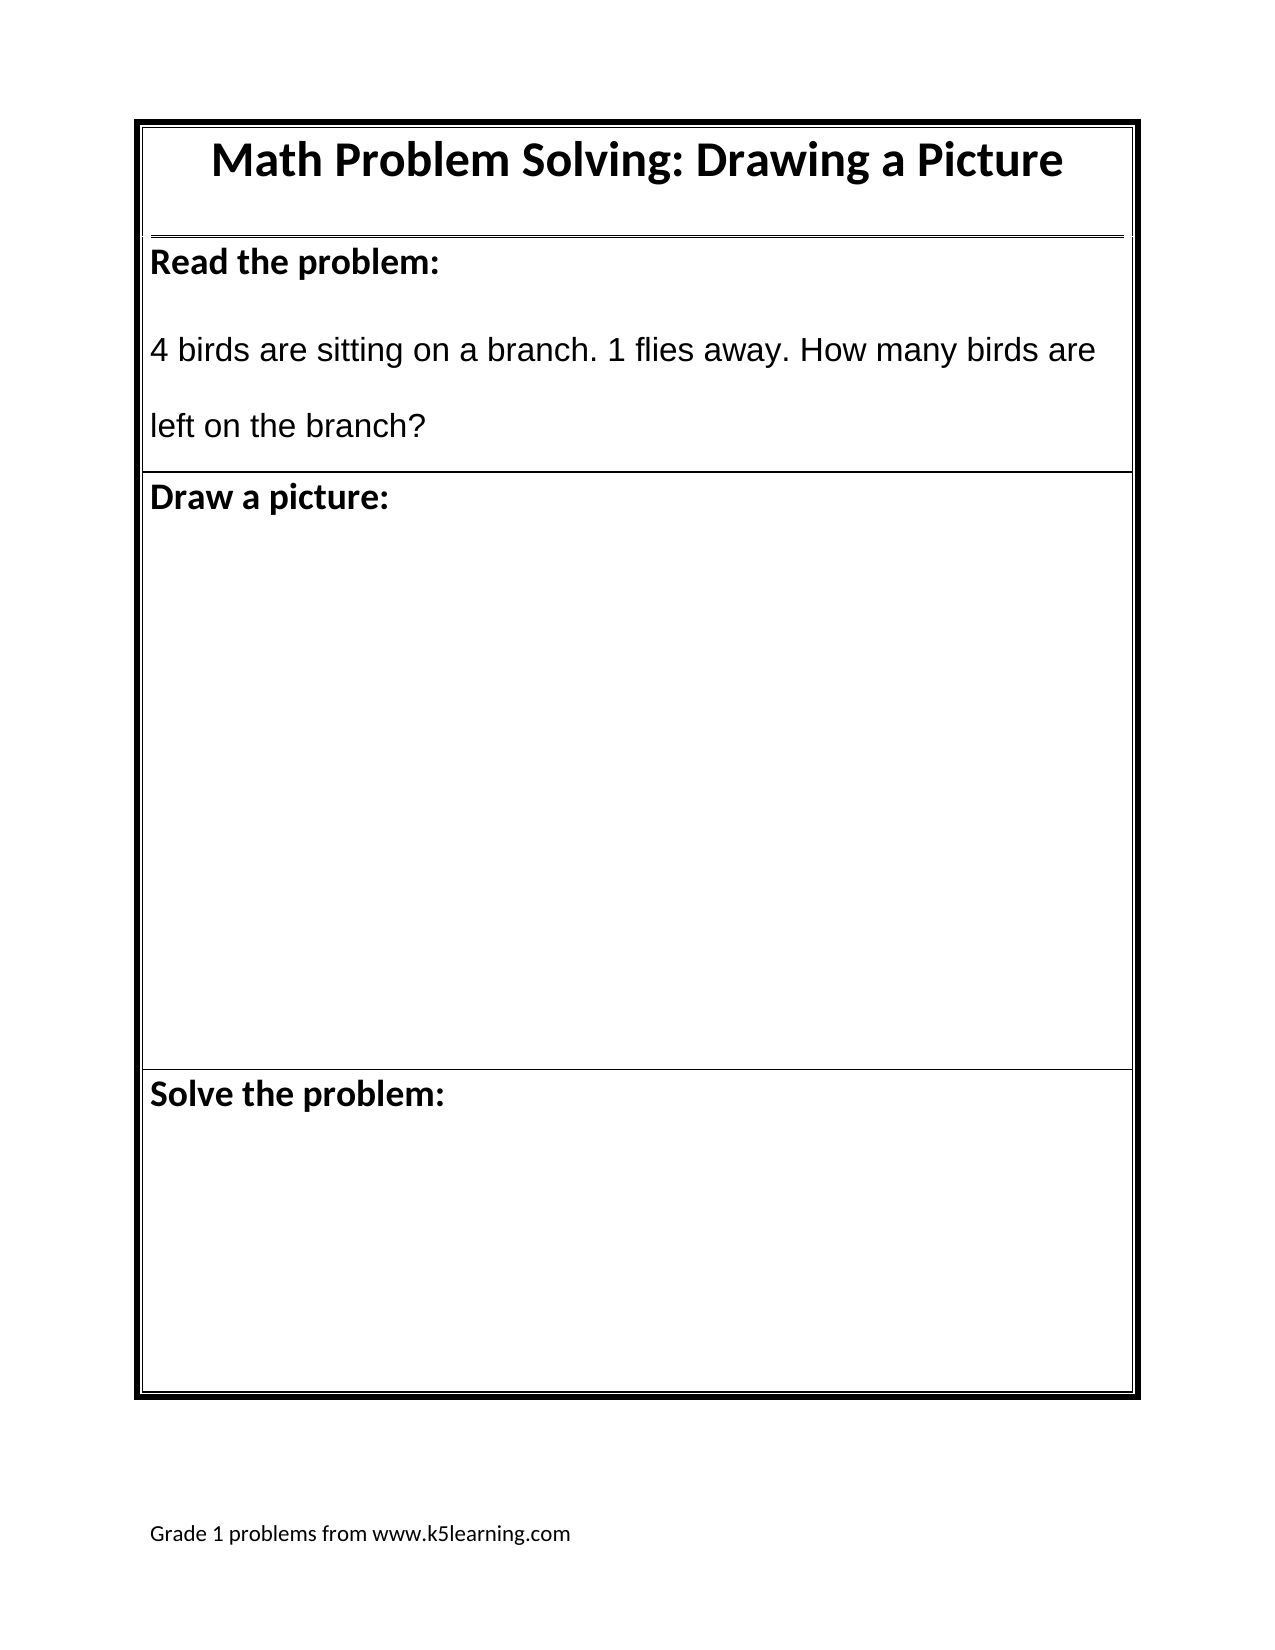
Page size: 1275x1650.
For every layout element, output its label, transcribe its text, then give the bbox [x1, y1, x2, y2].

table_header Math Problem Solving: Drawing a Picture [143, 128, 1132, 235]
table_cell Draw a picture: [143, 473, 1132, 1069]
table_cell Solve the problem: [143, 1070, 1132, 1391]
table_cell Read the problem: 4 birds are sitting on a branch. 1 flies away. How many birds are left on the branch? [140, 235, 1135, 471]
